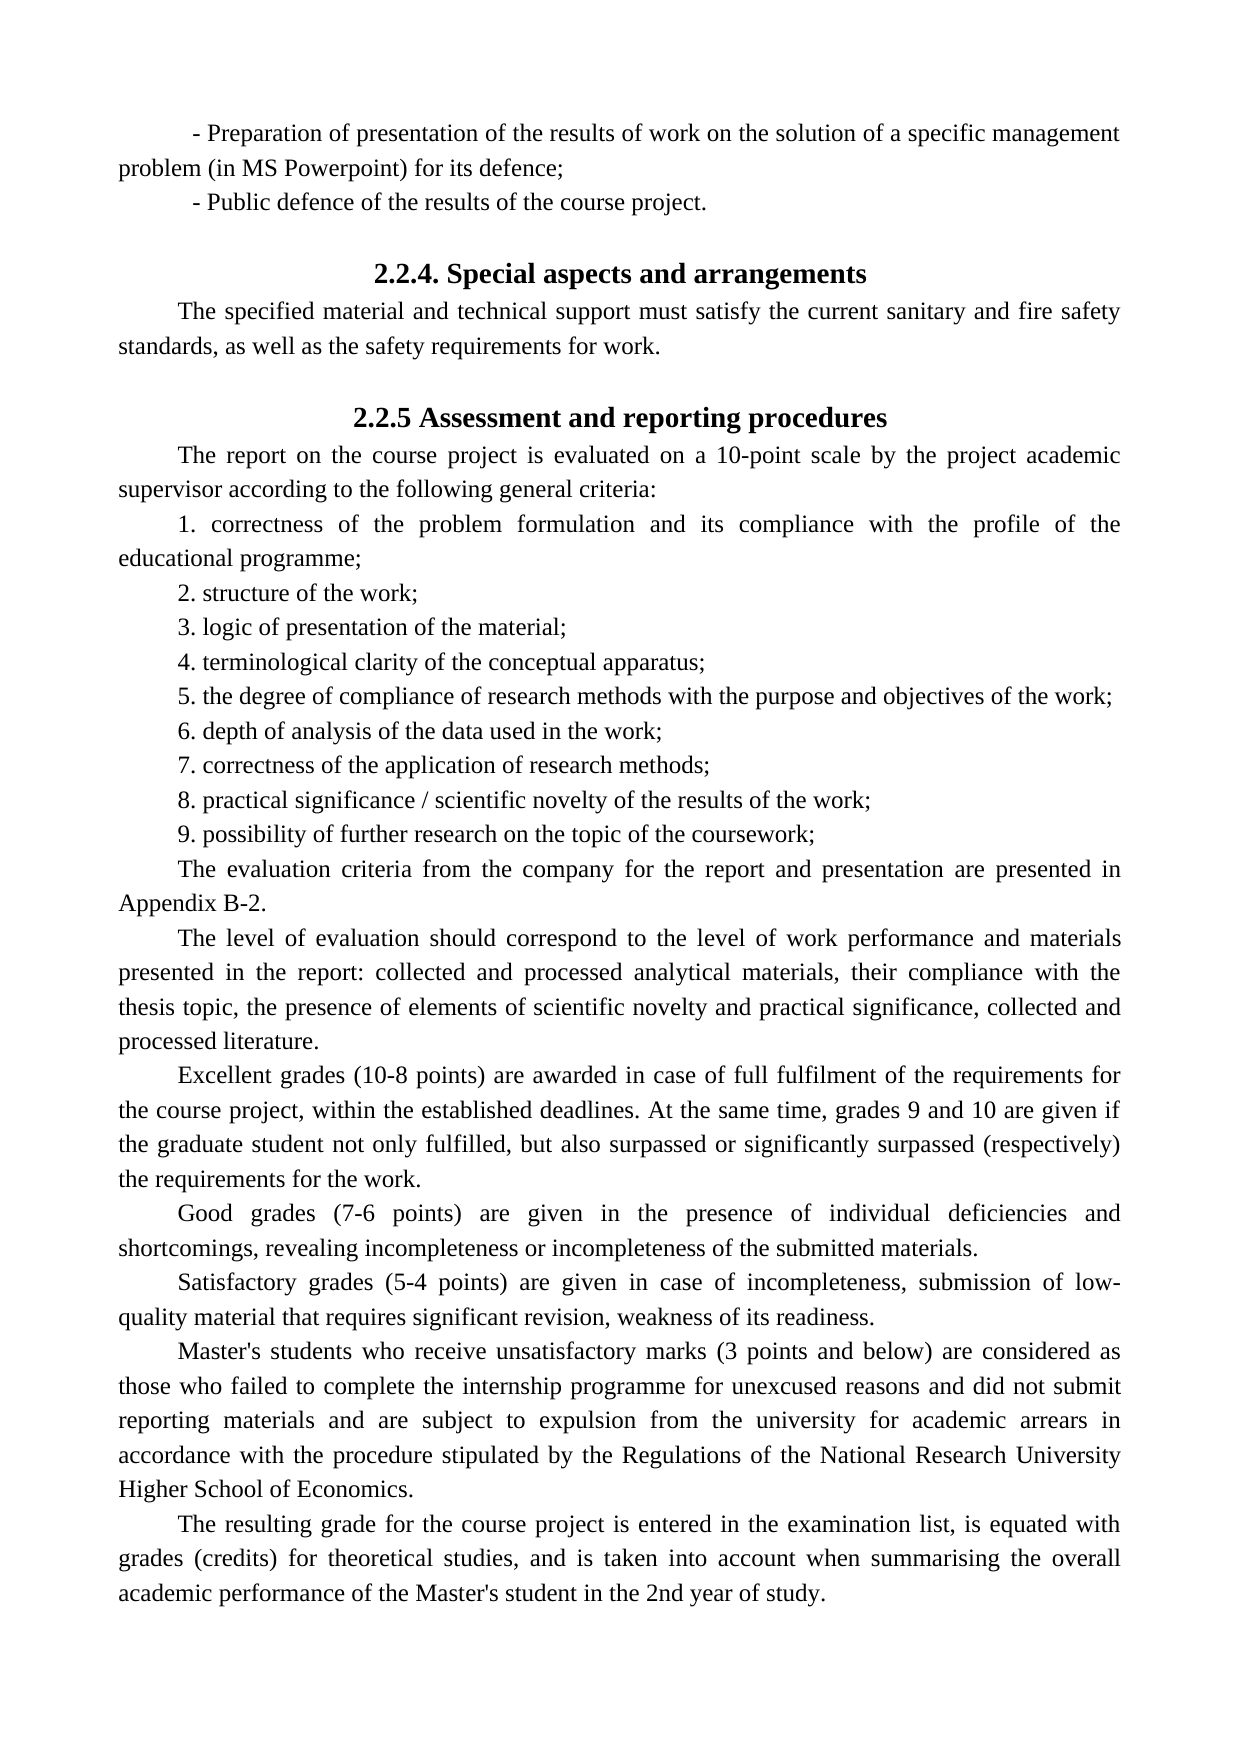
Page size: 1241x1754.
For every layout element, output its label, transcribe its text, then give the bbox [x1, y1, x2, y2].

text Master's students who receive unsatisfactory marks (3 points and below) are considered as those who failed to complete the internship programme for unexcused reasons and did not submit reporting materials and are subject to expulsion from the university for academic arrears in accordance with the procedure stipulated by the Regulations of the National Research University Higher School of Economics. [118, 1336, 1122, 1503]
text 7. correctness of the application of research methods; [118, 750, 1122, 779]
text - Preparation of presentation of the results of work on the solution of a specific management problem (in MS Powerpoint) for its defence; [118, 118, 1122, 181]
text 1. correctness of the problem formulation and its compliance with the profile of the educational programme; [118, 509, 1122, 572]
text The level of evaluation should correspond to the level of work performance and materials presented in the report: collected and processed analytical materials, their compliance with the thesis topic, the presence of elements of scientific novelty and practical significance, collected and processed literature. [118, 923, 1122, 1055]
text The evaluation criteria from the company for the report and presentation are presented in Appendix B-2. [118, 854, 1122, 917]
subtitle 2.2.4. Special aspects and arrangements [118, 256, 1122, 289]
text 4. terminological clarity of the conceptual apparatus; [118, 647, 1122, 676]
text The report on the course project is evaluated on a 10-point scale by the project academic supervisor according to the following general criteria: [118, 440, 1122, 503]
text Excellent grades (10-8 points) are awarded in case of full fulfilment of the requirements for the course project, within the established deadlines. At the same time, grades 9 and 10 are given if the graduate student not only fulfilled, but also surpassed or significantly surpassed (respectively) the requirements for the work. [118, 1061, 1122, 1193]
subtitle 2.2.5 Assessment and reporting procedures [118, 400, 1122, 433]
text The resulting grade for the course project is entered in the examination list, is equated with grades (credits) for theoretical studies, and is taken into account when summarising the overall academic performance of the Master's student in the 2nd year of study. [118, 1509, 1122, 1606]
text 6. depth of analysis of the data used in the work; [118, 716, 1122, 744]
text 3. logic of presentation of the material; [118, 612, 1122, 641]
text The specified material and technical support must satisfy the current sanitary and fire safety standards, as well as the safety requirements for work. [118, 296, 1122, 359]
text Good grades (7-6 points) are given in the presence of individual deficiencies and shortcomings, revealing incompleteness or incompleteness of the submitted materials. [118, 1198, 1122, 1262]
text 5. the degree of compliance of research methods with the purpose and objectives of the work; [118, 681, 1122, 710]
text 2. structure of the work; [118, 578, 1122, 607]
text 9. possibility of further research on the topic of the coursework; [118, 819, 1122, 848]
text Satisfactory grades (5-4 points) are given in case of incompleteness, submission of low-quality material that requires significant revision, weakness of its readiness. [118, 1267, 1122, 1331]
text 8. practical significance / scientific novelty of the results of the work; [118, 785, 1122, 813]
text - Public defence of the results of the course project. [118, 187, 1122, 216]
